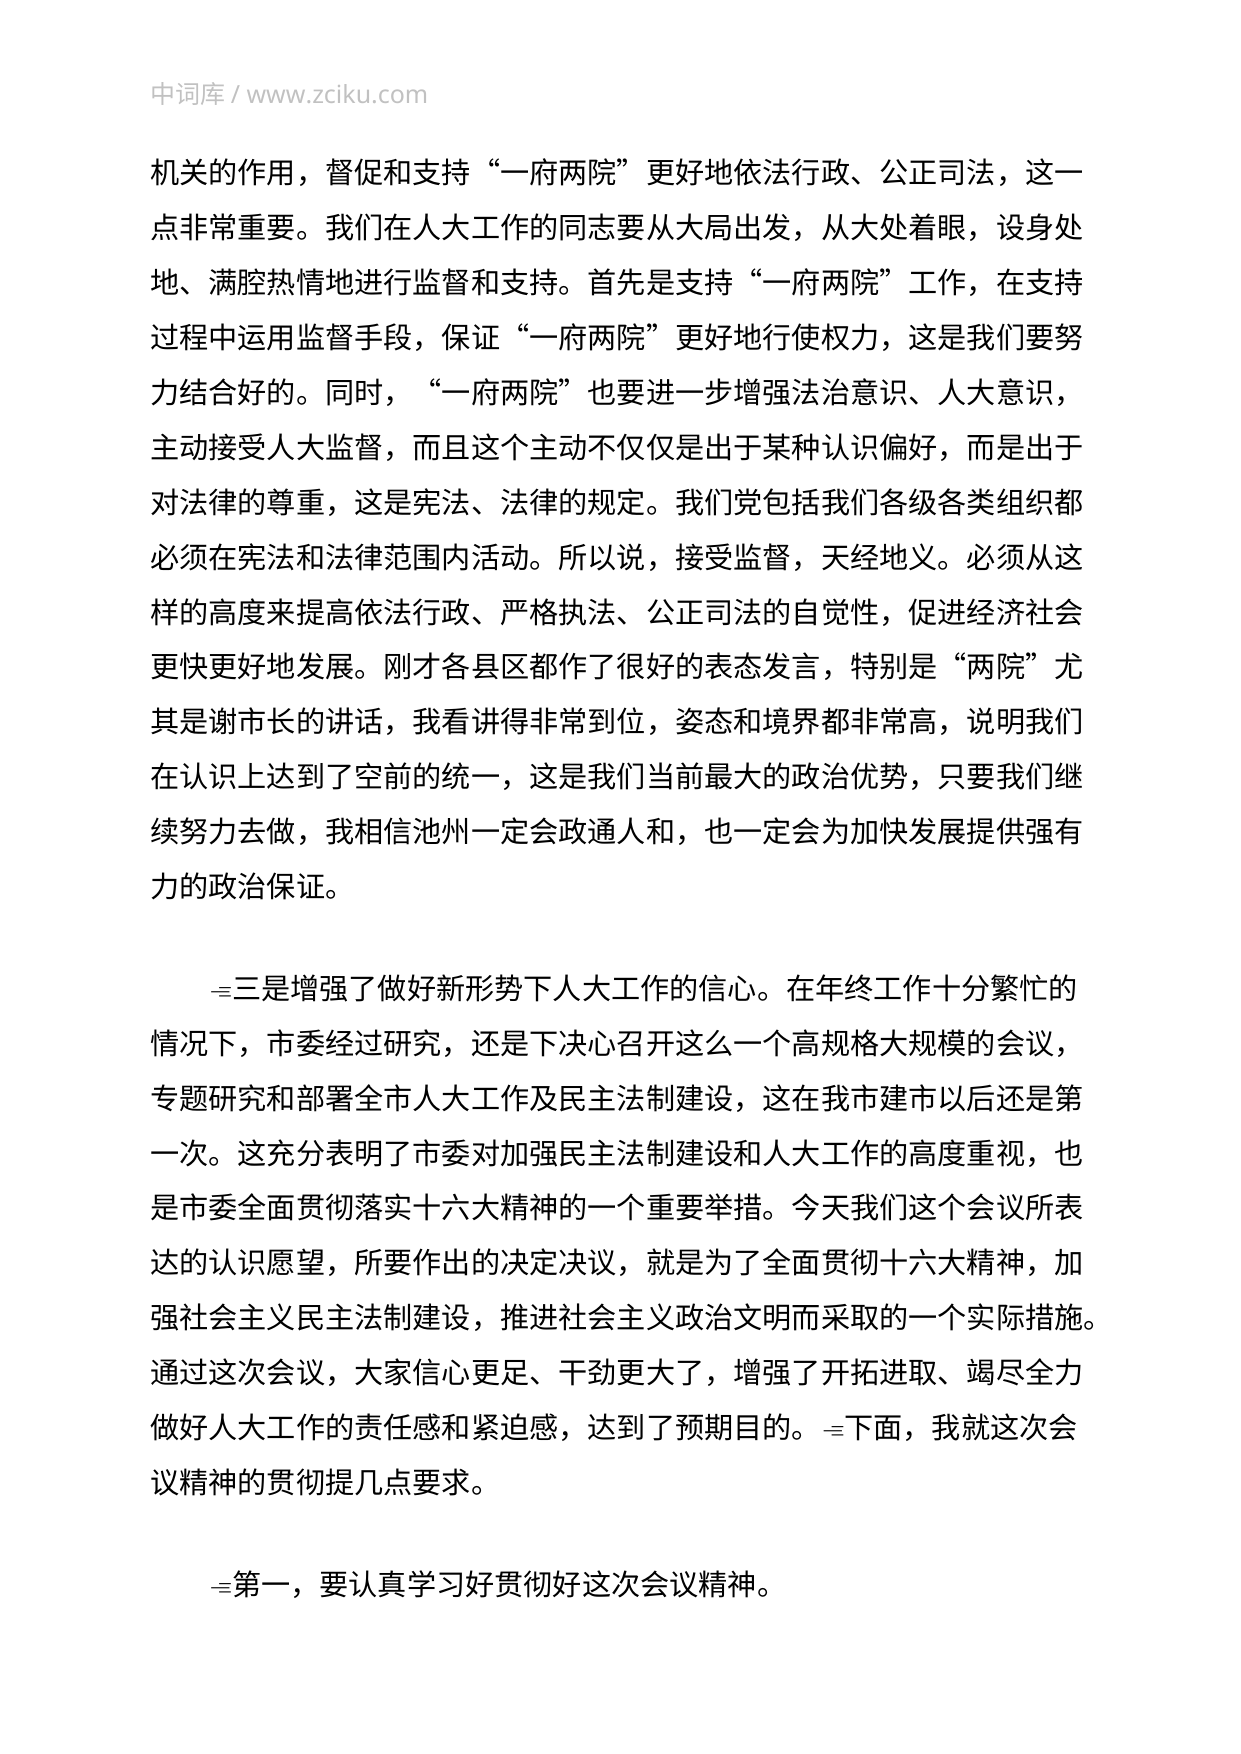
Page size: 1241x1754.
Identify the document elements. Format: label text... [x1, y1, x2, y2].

text 三是增强了做好新形势下人大工作的信心。在年终工作十分繁忙的情况下，市委经过研究，还是下决心召开这么一个高规格大规模的会议，专题研究和部署全市人大工作及民主法制建设，这在我市建市以后还是第一次。这充分表明了市委对加强民主法制建设和人大工作的高度重视，也是市委全面贯彻落实十六大精神的一个重要举措。今天我们这个会议所表达的认识愿望，所要作出的决定决议，就是为了全面贯彻十六大精神，加强社会主义民主法制建设，推进社会主义政治文明而采取的一个实际措施。通过这次会议，大家信心更足、干劲更大了，增强了开拓进取、竭尽全力做好人大工作的责任感和紧迫感，达到了预期目的。下面，我就这次会议精神的贯彻提几点要求。 [150, 965, 1090, 1502]
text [150, 150, 1090, 906]
text 第一，要认真学习好贯彻好这次会议精神。 [150, 1561, 1090, 1604]
